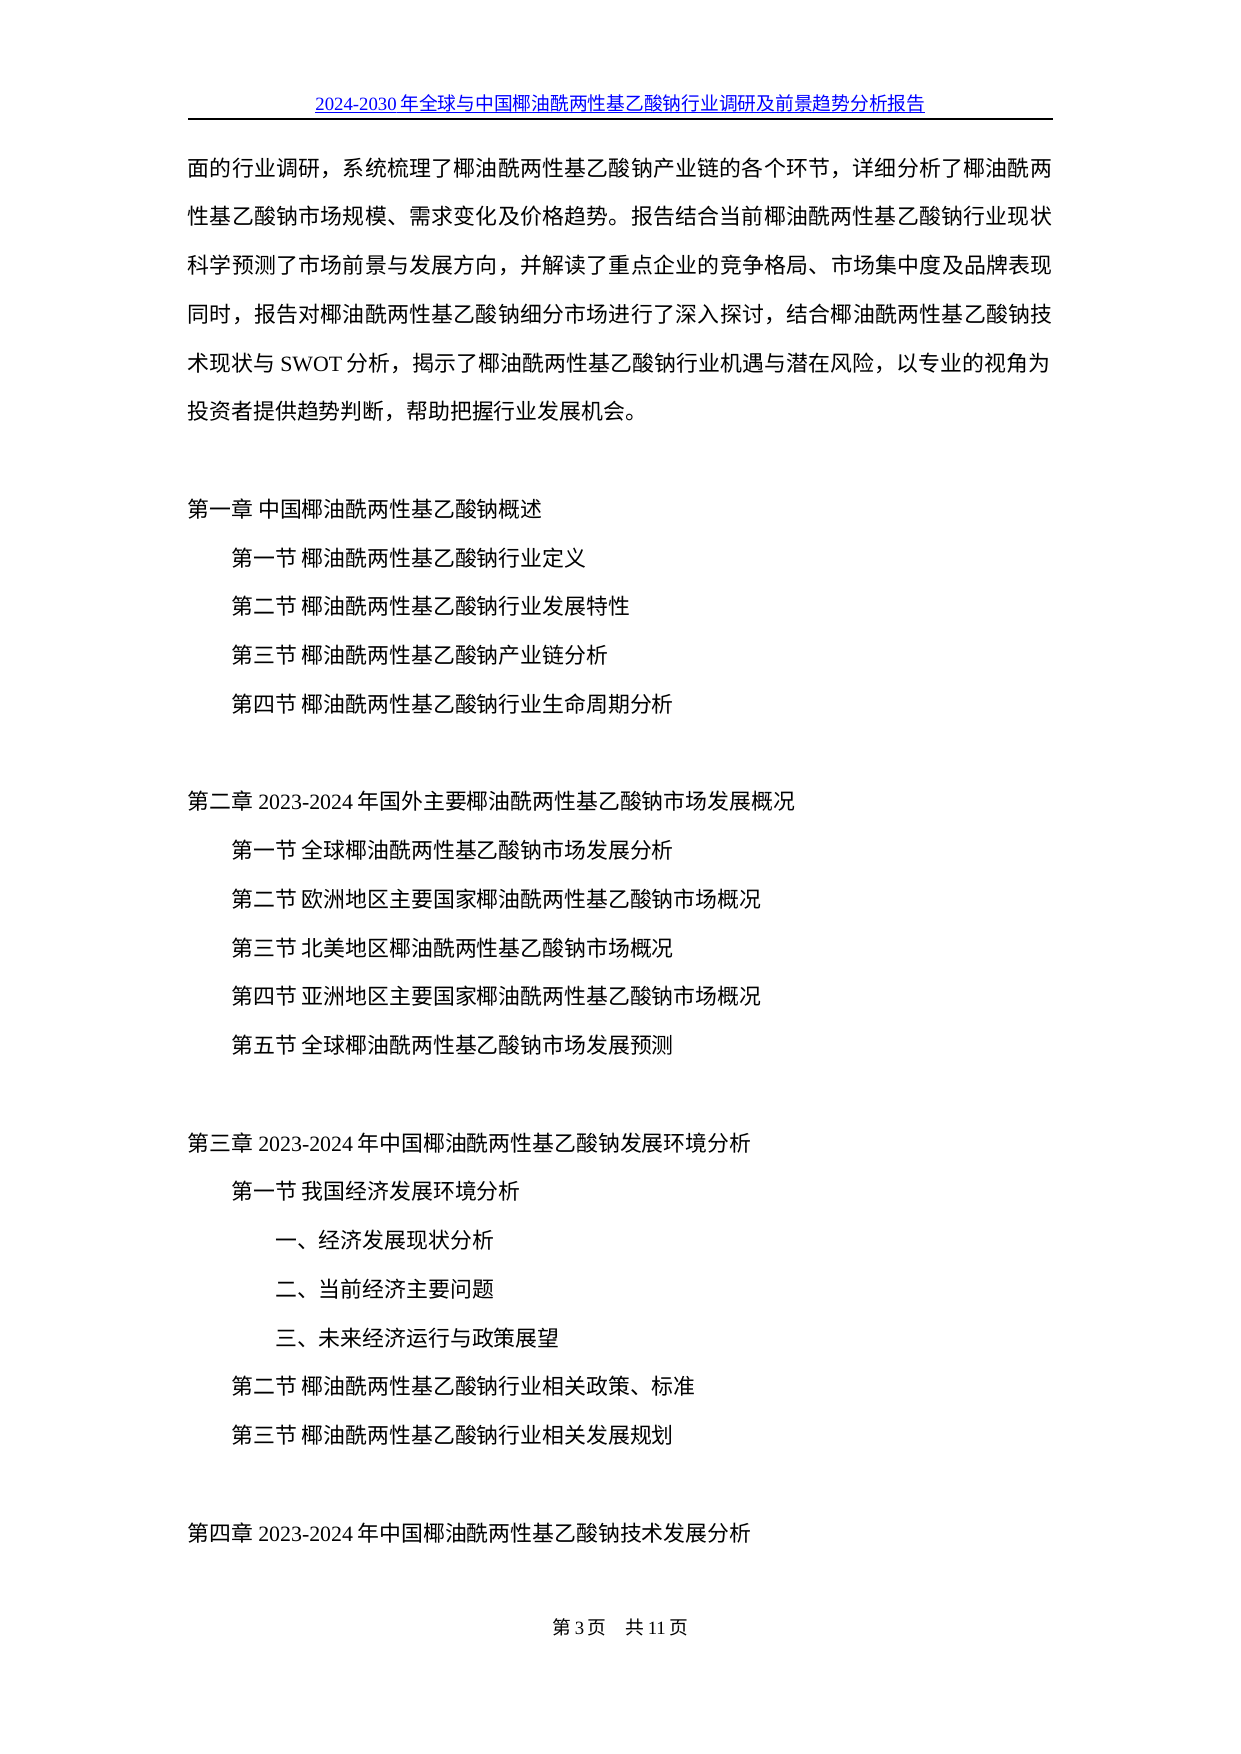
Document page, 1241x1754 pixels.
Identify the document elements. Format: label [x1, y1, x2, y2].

text [187, 150, 1053, 1548]
